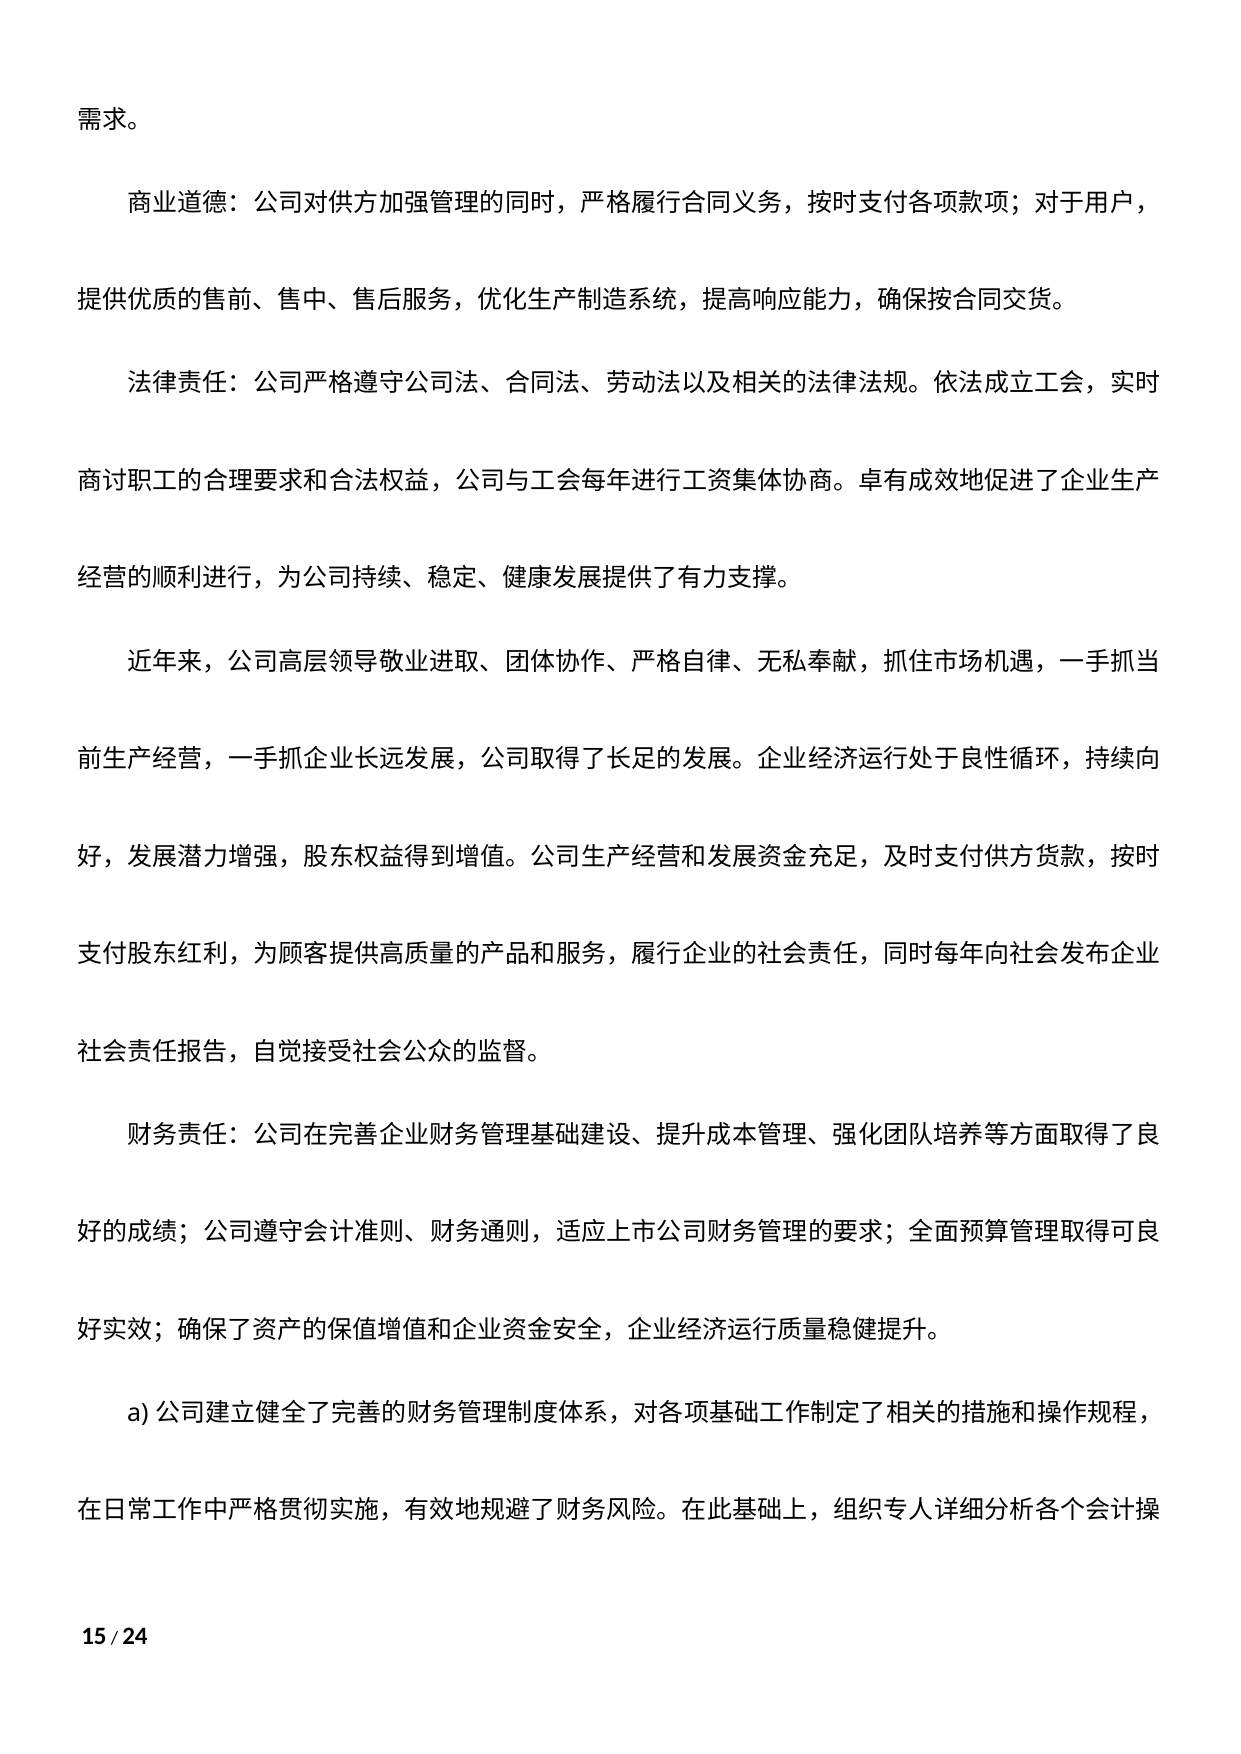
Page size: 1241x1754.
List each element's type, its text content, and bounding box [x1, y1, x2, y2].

text 近年来，公司高层领导敬业进取、团体协作、严格自律、无私奉献，抓住市场机遇，一手抓当前生产经营，一手抓企业长远发展，公司取得了长足的发展。企业经济运行处于良性循环，持续向好，发展潜力增强，股东权益得到增值。公司生产经营和发展资金充足，及时支付供方货款，按时支付股东红利，为顾客提供高质量的产品和服务，履行企业的社会责任，同时每年向社会发布企业社会责任报告，自觉接受社会公众的监督。 [77, 627, 1163, 1082]
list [77, 1378, 1163, 1540]
text 法律责任：公司严格遵守公司法、合同法、劳动法以及相关的法律法规。依法成立工会，实时商讨职工的合理要求和合法权益，公司与工会每年进行工资集体协商。卓有成效地促进了企业生产经营的顺利进行，为公司持续、稳定、健康发展提供了有力支撑。 [77, 348, 1163, 608]
text 财务责任：公司在完善企业财务管理基础建设、提升成本管理、强化团队培养等方面取得了良好的成绩；公司遵守会计准则、财务通则，适应上市公司财务管理的要求；全面预算管理取得可良好实效；确保了资产的保值增值和企业资金安全，企业经济运行质量稳健提升。 [77, 1100, 1163, 1360]
text 商业道德：公司对供方加强管理的同时，严格履行合同义务，按时支付各项款项；对于用户，提供优质的售前、售中、售后服务，优化生产制造系统，提高响应能力，确保按合同交货。 [77, 168, 1163, 330]
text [77, 85, 1163, 150]
